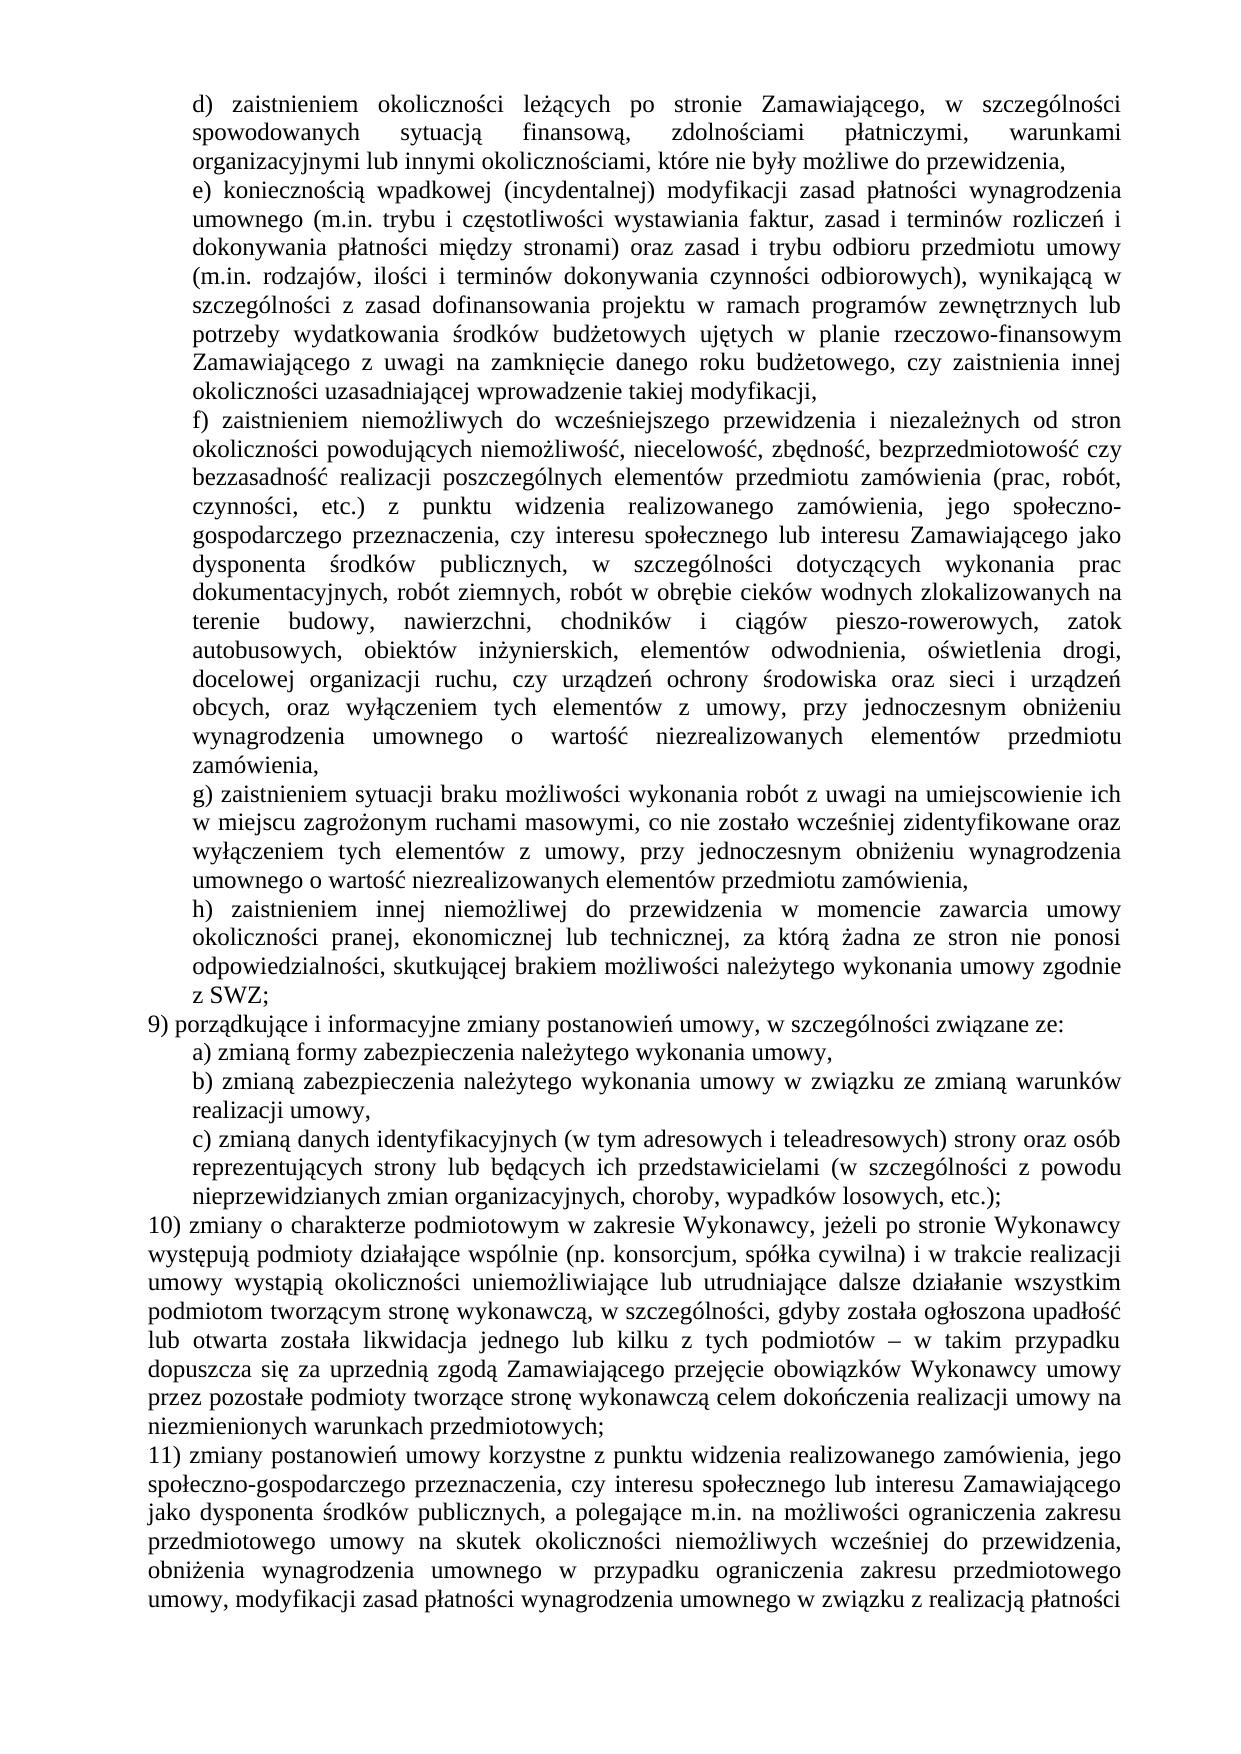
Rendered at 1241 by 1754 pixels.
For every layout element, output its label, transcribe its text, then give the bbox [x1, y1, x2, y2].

text a) zmianą formy zabezpieczenia należytego wykonania umowy, [118, 1037, 1122, 1066]
text e) koniecznością wpadkowej (incydentalnej) modyfikacji zasad płatności wynagrodzenia umownego (m.in. trybu i częstotliwości wystawiania faktur, zasad i terminów rozliczeń i dokonywania płatności między stronami) oraz zasad i trybu odbioru przedmiotu umowy (m.in. rodzajów, ilości i terminów dokonywania czynności odbiorowych), wynikającą w szczególności z zasad dofinansowania projektu w ramach programów zewnętrznych lub potrzeby wydatkowania środków budżetowych ujętych w planie rzeczowo-finansowym Zamawiającego z uwagi na zamknięcie danego roku budżetowego, czy zaistnienia innej okoliczności uzasadniającej wprowadzenie takiej modyfikacji, [192, 175, 1122, 405]
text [148, 1440, 1122, 1612]
text g) zaistnieniem sytuacji braku możliwości wykonania robót z uwagi na umiejscowienie ich w miejscu zagrożonym ruchami masowymi, co nie zostało wcześniej zidentyfikowane oraz wyłączeniem tych elementów z umowy, przy jednoczesnym obniżeniu wynagrodzenia umownego o wartość niezrealizowanych elementów przedmiotu zamówienia, [192, 779, 1122, 894]
text h) zaistnieniem innej niemożliwej do przewidzenia w momencie zawarcia umowy okoliczności pranej, ekonomicznej lub technicznej, za którą żadna ze stron nie ponosi odpowiedzialności, skutkującej brakiem możliwości należytego wykonania umowy zgodnie z SWZ; [192, 894, 1122, 1009]
text 10) zmiany o charakterze podmiotowym w zakresie Wykonawcy, jeżeli po stronie Wykonawcy występują podmioty działające wspólnie (np. konsorcjum, spółka cywilna) i w trakcie realizacji umowy wystąpią okoliczności uniemożliwiające lub utrudniające dalsze działanie wszystkim podmiotom tworzącym stronę wykonawczą, w szczególności, gdyby została ogłoszona upadłość lub otwarta została likwidacja jednego lub kilku z tych podmiotów – w takim przypadku dopuszcza się za uprzednią zgodą Zamawiającego przejęcie obowiązków Wykonawcy umowy przez pozostałe podmioty tworzące stronę wykonawczą celem dokończenia realizacji umowy na niezmienionych warunkach przedmiotowych; [148, 1210, 1122, 1440]
text d) zaistnieniem okoliczności leżących po stronie Zamawiającego, w szczególności spowodowanych sytuacją finansową, zdolnościami płatniczymi, warunkami organizacyjnymi lub innymi okolicznościami, które nie były możliwe do przewidzenia, [192, 89, 1122, 175]
text b) zmianą zabezpieczenia należytego wykonania umowy w związku ze zmianą warunków realizacji umowy, [192, 1066, 1122, 1124]
text f) zaistnieniem niemożliwych do wcześniejszego przewidzenia i niezależnych od stron okoliczności powodujących niemożliwość, niecelowość, zbędność, bezprzedmiotowość czy bezzasadność realizacji poszczególnych elementów przedmiotu zamówienia (prac, robót, czynności, etc.) z punktu widzenia realizowanego zamówienia, jego społeczno-gospodarczego przeznaczenia, czy interesu społecznego lub interesu Zamawiającego jako dysponenta środków publicznych, w szczególności dotyczących wykonania prac dokumentacyjnych, robót ziemnych, robót w obrębie cieków wodnych zlokalizowanych na terenie budowy, nawierzchni, chodników i ciągów pieszo-rowerowych, zatok autobusowych, obiektów inżynierskich, elementów odwodnienia, oświetlenia drogi, docelowej organizacji ruchu, czy urządzeń ochrony środowiska oraz sieci i urządzeń obcych, oraz wyłączeniem tych elementów z umowy, przy jednoczesnym obniżeniu wynagrodzenia umownego o wartość niezrealizowanych elementów przedmiotu zamówienia, [192, 405, 1122, 779]
text c) zmianą danych identyfikacyjnych (w tym adresowych i teleadresowych) strony oraz osób reprezentujących strony lub będących ich przedstawicielami (w szczególności z powodu nieprzewidzianych zmian organizacyjnych, choroby, wypadków losowych, etc.); [192, 1124, 1122, 1210]
text 9) porządkujące i informacyjne zmiany postanowień umowy, w szczególności związane ze: [148, 1009, 1122, 1037]
